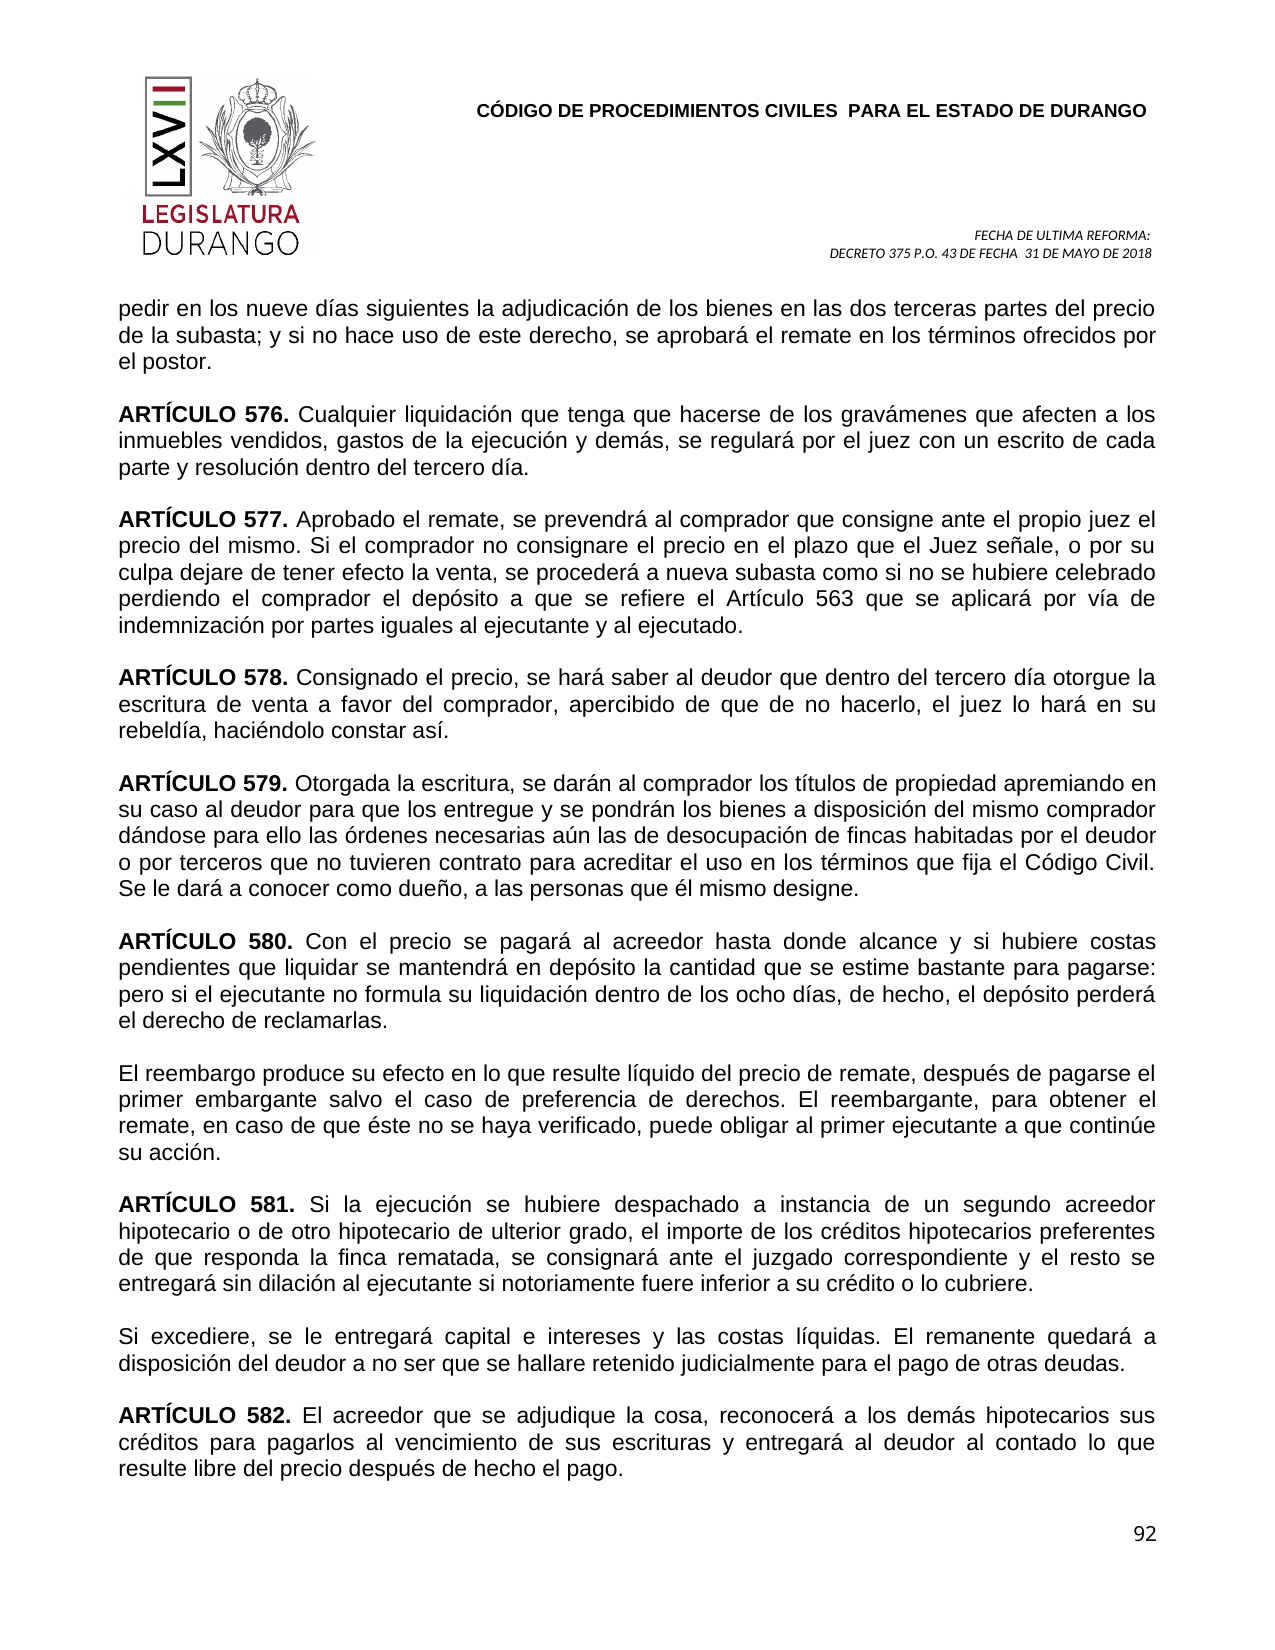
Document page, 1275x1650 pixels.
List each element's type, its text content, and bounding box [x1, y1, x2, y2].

text El reembargo produce su efecto en lo que resulte líquido del precio de remate, después de pagarse el primer embargante salvo el caso de preferencia de derechos. El reembargante, para obtener el remate, en caso de que éste no se haya verificado, puede obligar al primer ejecutante a que continúe su acción. [118, 1059, 1157, 1165]
text ARTÍCULO 582. El acreedor que se adjudique la cosa, reconocerá a los demás hipotecarios sus créditos para pagarlos al vencimiento de sus escrituras y entregará al deudor al contado lo que resulte libre del precio después de hecho el pago. [118, 1402, 1157, 1481]
text ARTÍCULO 577. Aprobado el remate, se prevendrá al comprador que consigne ante el propio juez el precio del mismo. Si el comprador no consignare el precio en el plazo que el Juez señale, o por su culpa dejare de tener efecto la venta, se procederá a nueva subasta como si no se hubiere celebrado perdiendo el comprador el depósito a que se refiere el Artículo 563 que se aplicará por vía de indemnización por partes iguales al ejecutante y al ejecutado. [118, 506, 1157, 638]
text ARTÍCULO 578. Consignado el precio, se hará saber al deudor que dentro del tercero día otorgue la escritura de venta a favor del comprador, apercibido de que de no hacerlo, el juez lo hará en su rebeldía, haciéndolo constar así. [118, 664, 1157, 743]
text ARTÍCULO 576. Cualquier liquidación que tenga que hacerse de los gravámenes que afecten a los inmuebles vendidos, gastos de la ejecución y demás, se regulará por el juez con un escrito de cada parte y resolución dentro del tercero día. [118, 401, 1157, 480]
text ARTÍCULO 581. Si la ejecución se hubiere despachado a instancia de un segundo acreedor hipotecario o de otro hipotecario de ulterior grado, el importe de los créditos hipotecarios preferentes de que responda la finca rematada, se consignará ante el juzgado correspondiente y el resto se entregará sin dilación al ejecutante si notoriamente fuere inferior a su crédito o lo cubriere. [118, 1191, 1157, 1297]
text Si excediere, se le entregará capital e intereses y las costas líquidas. El remanente quedará a disposición del deudor a no ser que se hallare retenido judicialmente para el pago de otras deudas. [118, 1323, 1157, 1376]
picture [140, 73, 318, 258]
text ARTÍCULO 579. Otorgada la escritura, se darán al comprador los títulos de propiedad apremiando en su caso al deudor para que los entregue y se pondrán los bienes a disposición del mismo comprador dándose para ello las órdenes necesarias aún las de desocupación de fincas habitadas por el deudor o por terceros que no tuvieren contrato para acreditar el uso en los términos que fija el Código Civil. Se le dará a conocer como dueño, a las personas que él mismo designe. [118, 770, 1157, 901]
text ARTÍCULO 580. Con el precio se pagará al acreedor hasta donde alcance y si hubiere costas pendientes que liquidar se mantendrá en depósito la cantidad que se estime bastante para pagarse: pero si el ejecutante no formula su liquidación dentro de los ocho días, de hecho, el depósito perderá el derecho de reclamarlas. [118, 928, 1157, 1033]
